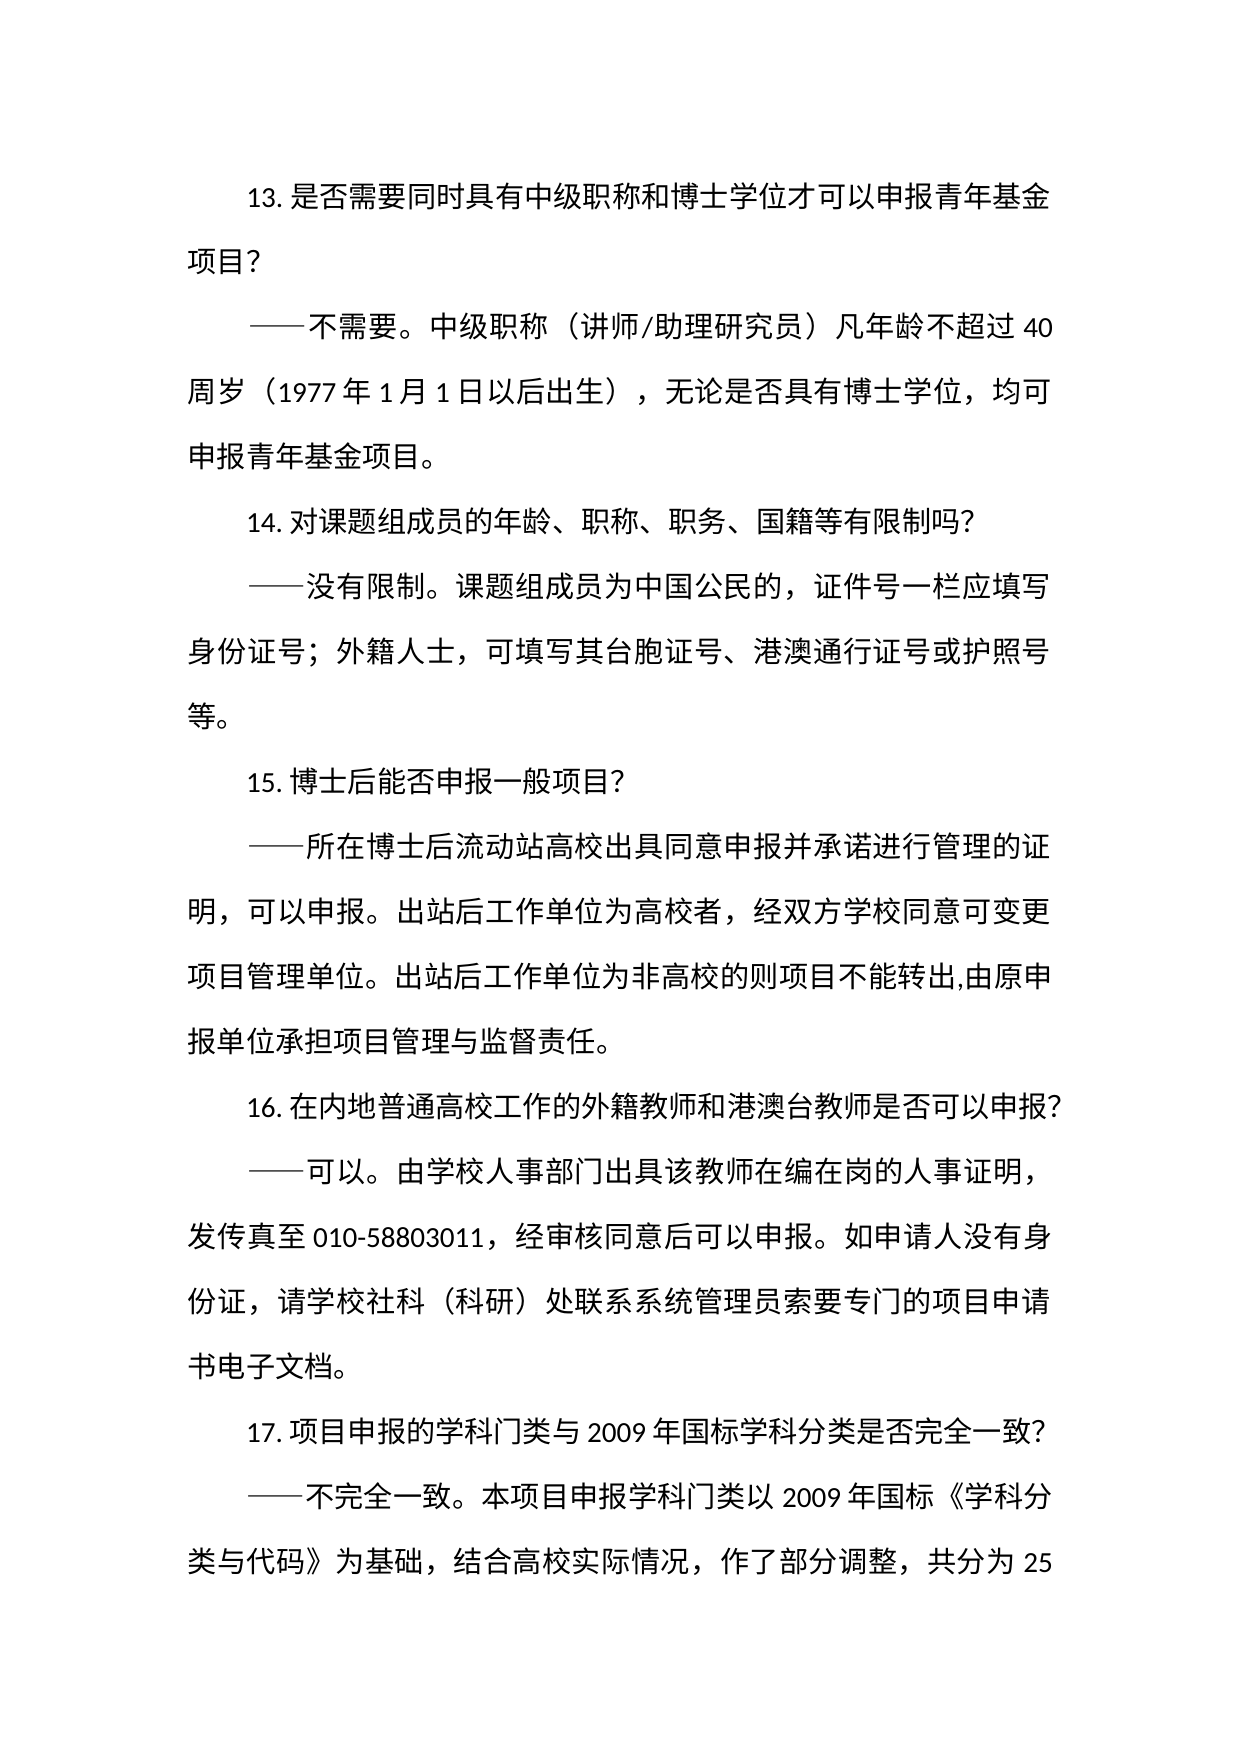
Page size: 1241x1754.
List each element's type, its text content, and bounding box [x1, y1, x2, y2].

text ——不需要。中级职称（讲师/助理研究员）凡年龄不超过40周岁（1977年1月1日以后出生），无论是否具有博士学位，均可申报青年基金项目。 [187, 292, 1053, 487]
text 13. 是否需要同时具有中级职称和博士学位才可以申报青年基金项目？ [187, 162, 1053, 292]
text ——所在博士后流动站高校出具同意申报并承诺进行管理的证明，可以申报。出站后工作单位为高校者，经双方学校同意可变更项目管理单位。出站后工作单位为非高校的则项目不能转出,由原申报单位承担项目管理与监督责任。 [187, 812, 1053, 1072]
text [187, 1462, 1053, 1592]
text 16. 在内地普通高校工作的外籍教师和港澳台教师是否可以申报？ [187, 1072, 1053, 1137]
text 15. 博士后能否申报一般项目？ [187, 747, 1053, 812]
text ——没有限制。课题组成员为中国公民的，证件号一栏应填写身份证号；外籍人士，可填写其台胞证号、港澳通行证号或护照号等。 [187, 552, 1053, 747]
text ——可以。由学校人事部门出具该教师在编在岗的人事证明，发传真至010-58803011，经审核同意后可以申报。如申请人没有身份证，请学校社科（科研）处联系系统管理员索要专门的项目申请书电子文档。 [187, 1137, 1053, 1397]
text 14. 对课题组成员的年龄、职称、职务、国籍等有限制吗？ [187, 487, 1053, 552]
text 17. 项目申报的学科门类与2009年国标学科分类是否完全一致？ [187, 1397, 1053, 1462]
